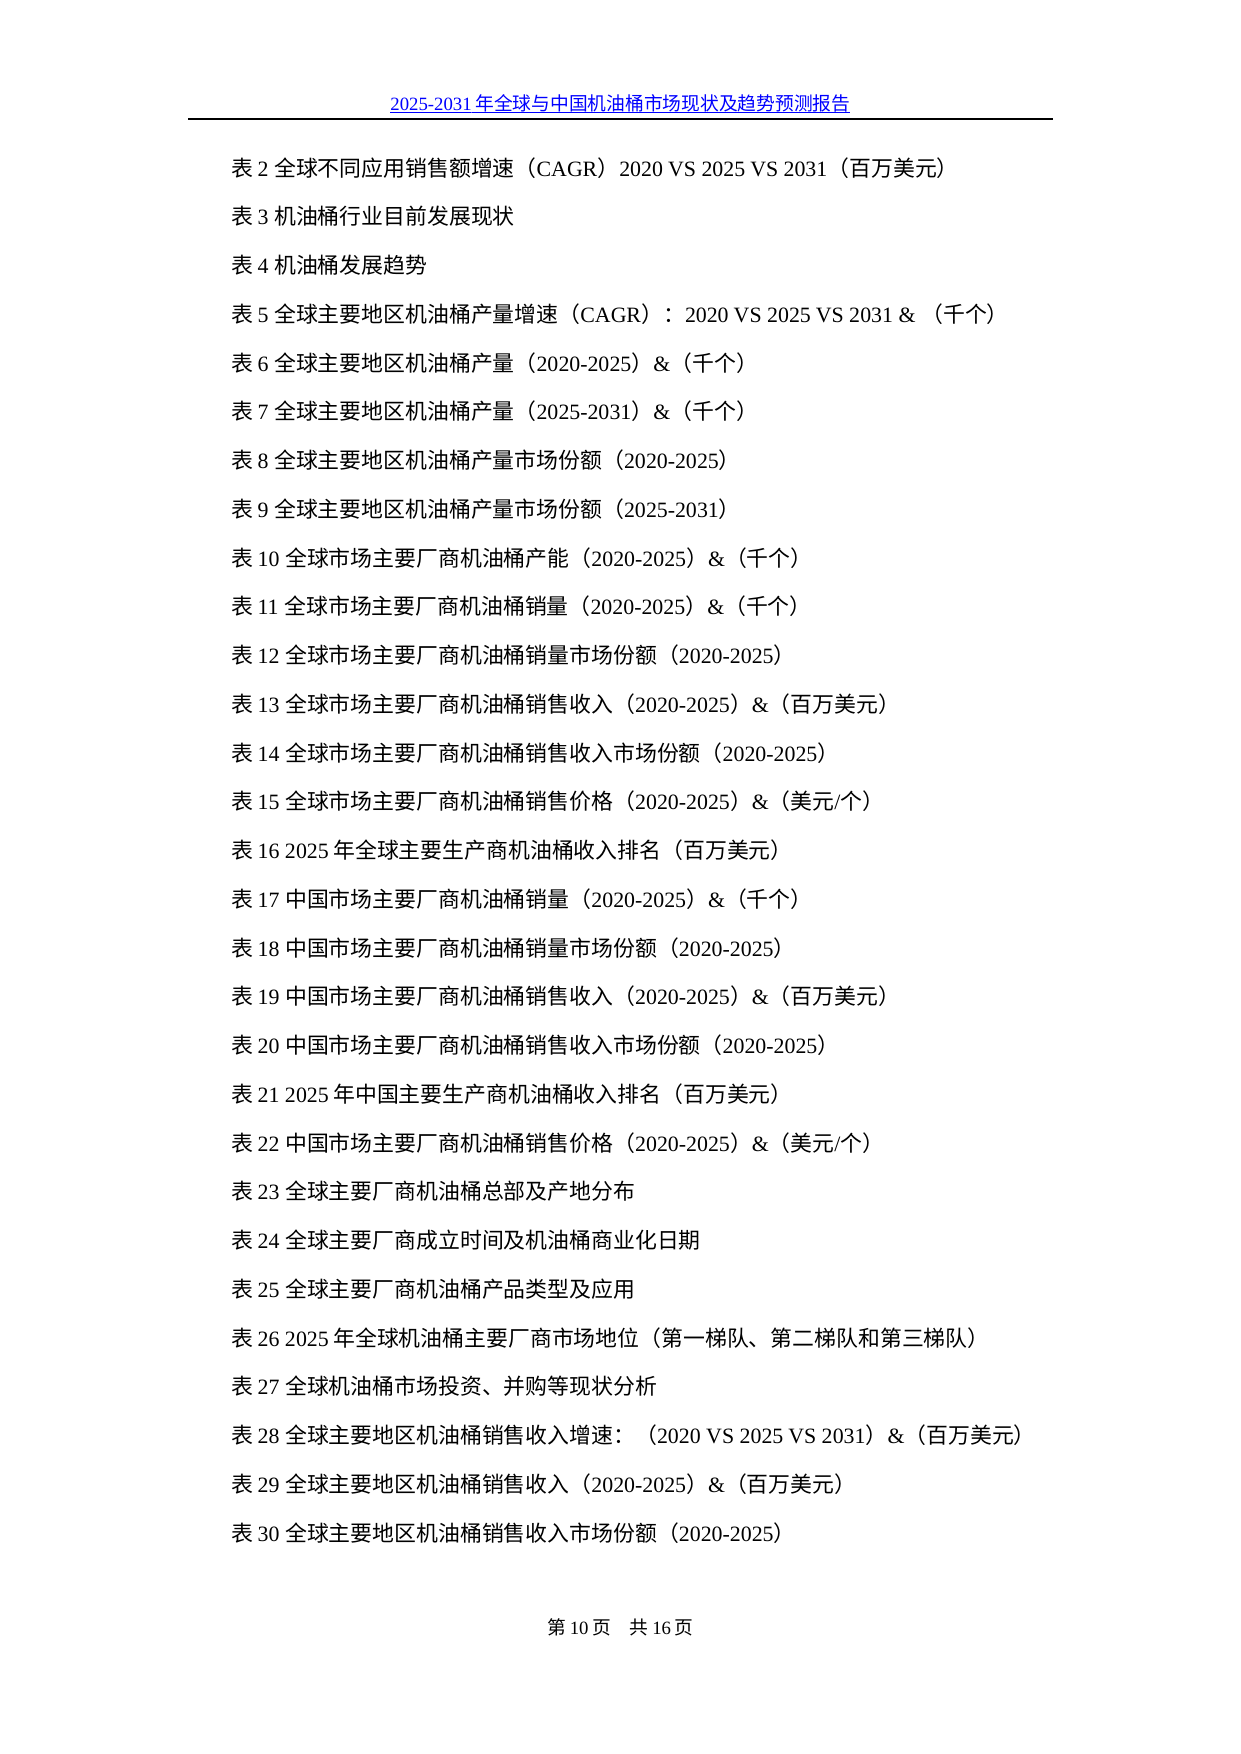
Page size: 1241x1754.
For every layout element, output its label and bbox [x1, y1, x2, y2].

text [187, 150, 1053, 1548]
